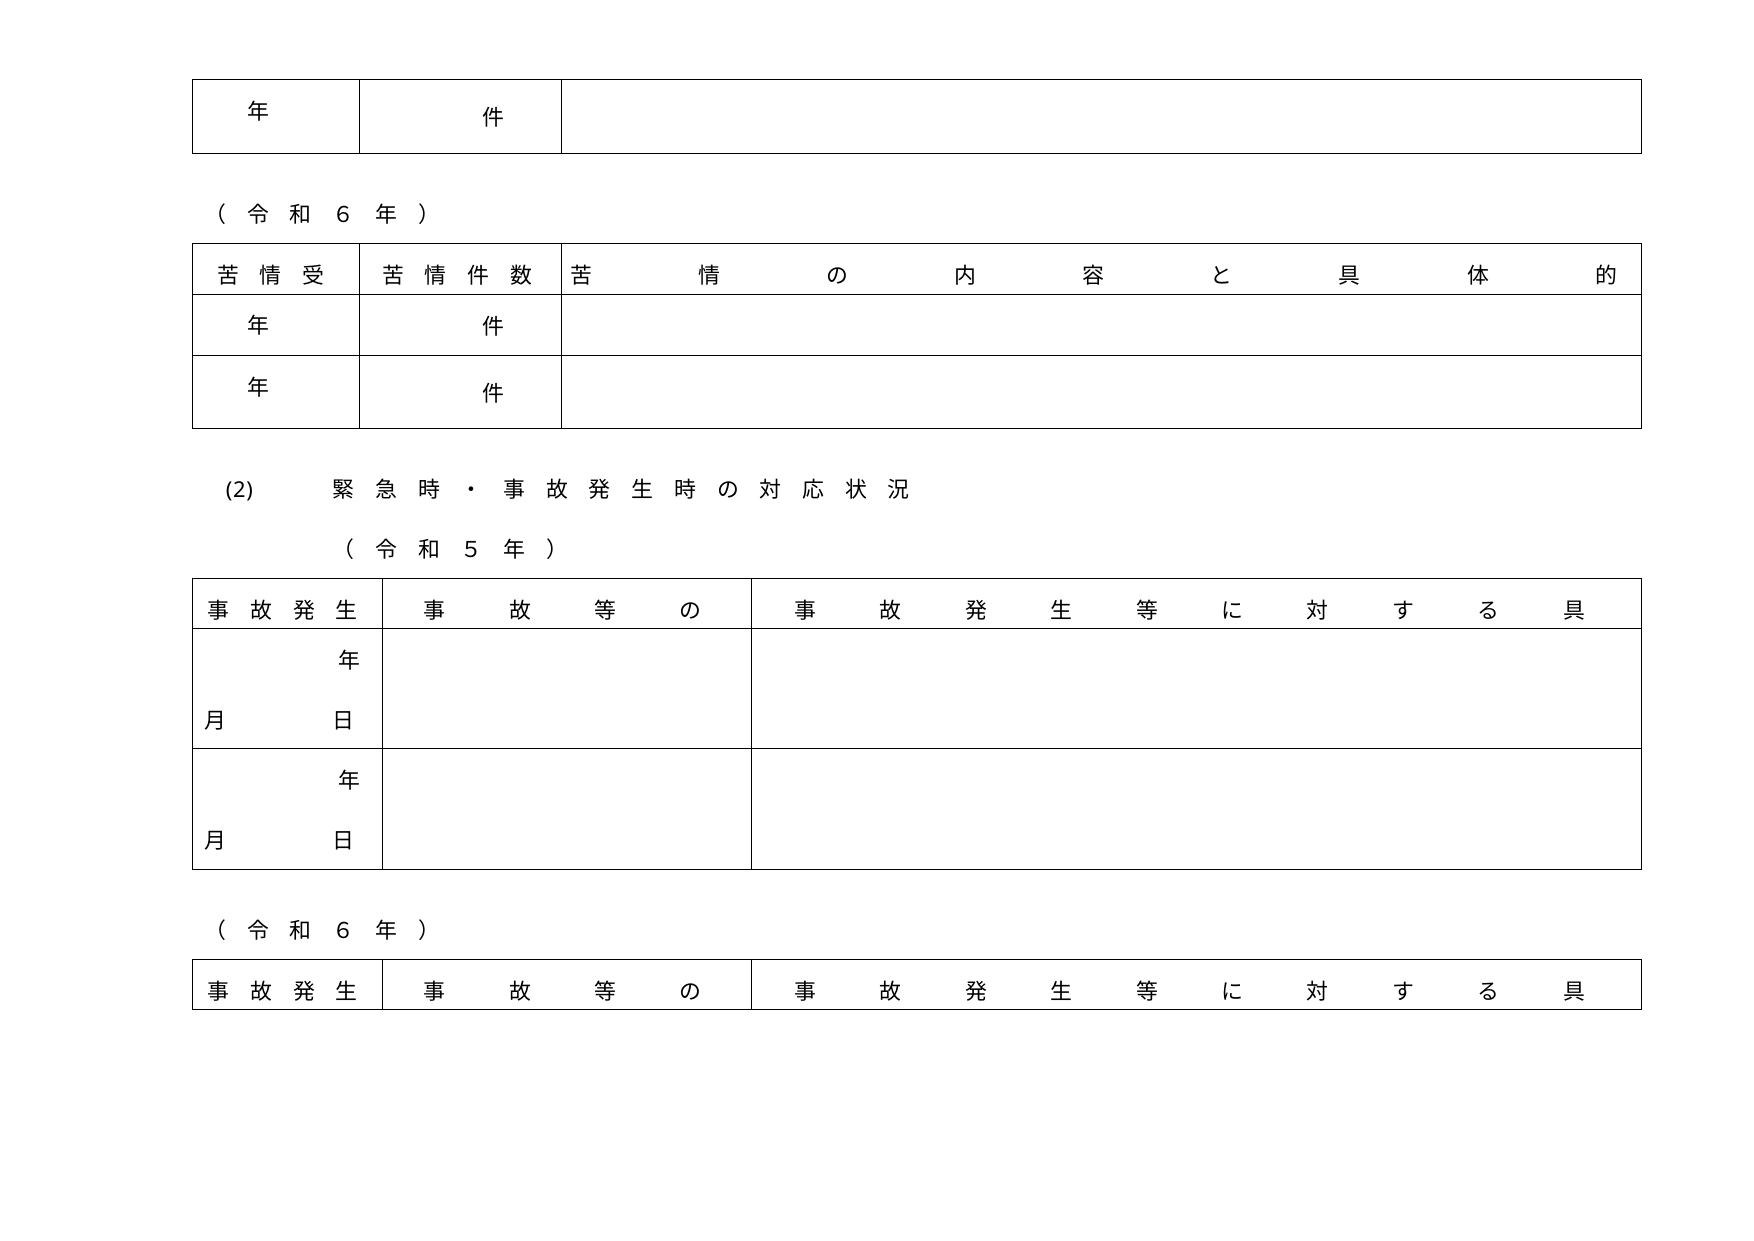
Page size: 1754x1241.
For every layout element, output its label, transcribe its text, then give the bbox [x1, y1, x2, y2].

table_cell [562, 80, 1641, 153]
text (2) 緊急時・事故発生時の対応状況 [119, 458, 1635, 518]
table_cell 年 月 日 [193, 629, 382, 748]
table_header 苦情受付 [193, 244, 359, 293]
text （令和６年） [119, 899, 1635, 959]
table_cell 年 月 [193, 356, 359, 428]
table_cell 年 月 [193, 295, 359, 355]
table_header 事 故 発 生 等 に 対 す る 具 体 的 対 応 [752, 579, 1641, 628]
text （令和６年） [119, 183, 1635, 243]
table_cell [383, 749, 751, 868]
table_cell 件 [360, 80, 561, 153]
table_cell 年 月 [193, 80, 359, 153]
table_cell [752, 749, 1641, 868]
table_header 事 故 発 生 等 に 対 す る 具 体 的 対 応 [752, 960, 1641, 1009]
table_cell [562, 295, 1641, 355]
table_cell [383, 629, 751, 748]
table_cell 件 [360, 295, 561, 355]
table_cell 件 [360, 356, 561, 428]
table_header 苦情件数 [360, 244, 561, 293]
table_cell [562, 356, 1641, 428]
table_header 事故発生年月日 [193, 579, 382, 628]
table_header 苦 情 の 内 容 と 具 体 的 対 応 [562, 244, 1641, 293]
table_header 事 故 等 の 内 容 [383, 960, 751, 1009]
table_cell [752, 629, 1641, 748]
table_header 事故発生年月日 [193, 960, 382, 1009]
table_cell 年 月 日 [193, 749, 382, 868]
table_header 事 故 等 の 内 容 [383, 579, 751, 628]
text （令和５年） [119, 518, 1635, 578]
